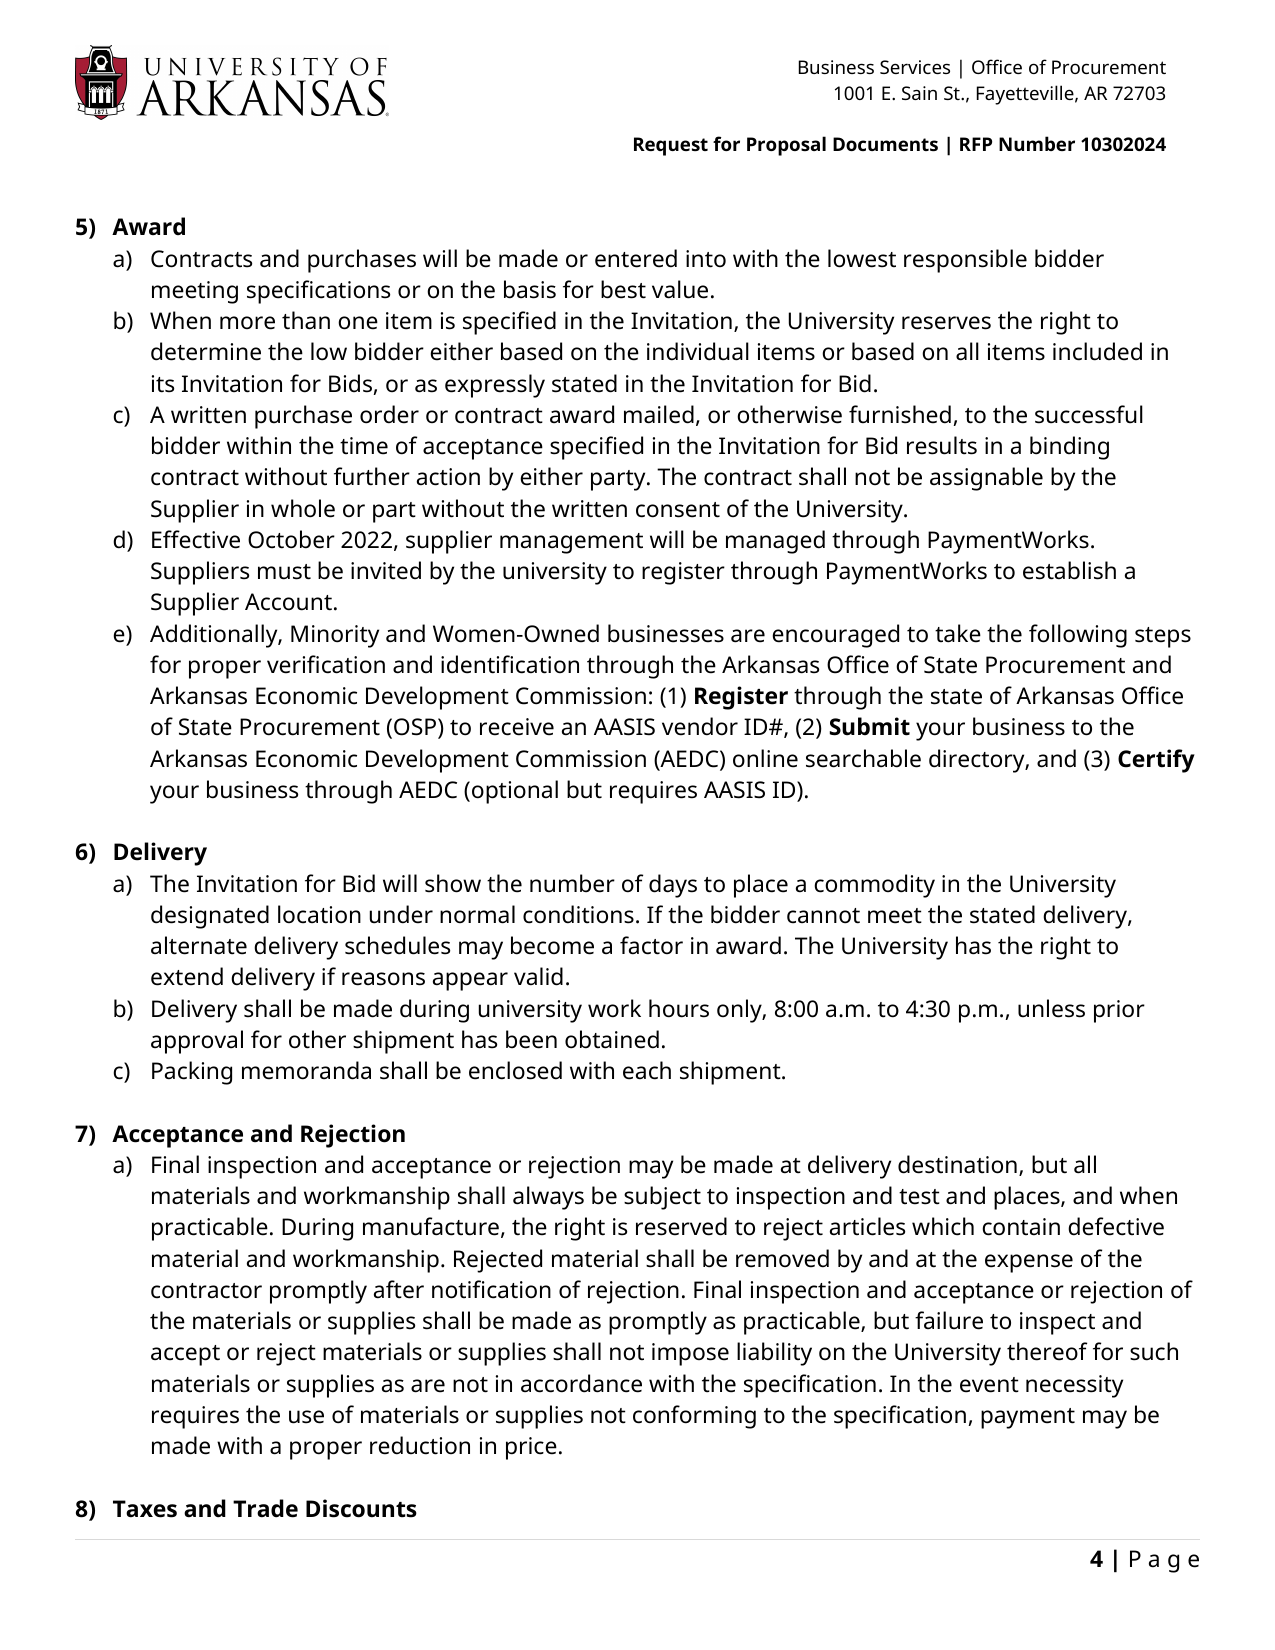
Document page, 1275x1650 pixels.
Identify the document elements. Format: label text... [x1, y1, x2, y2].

picture [75, 45, 389, 120]
list Delivery shall be made during university work hours only, 8:00 a.m. to 4:30 p.m., unless prior approval for other shipment has been obtained. [112, 992, 1200, 1055]
list Contracts and purchases will be made or entered into with the lowest responsible bidder meeting specifications or on the basis for best value. [112, 242, 1200, 305]
list Acceptance and Rejection [75, 1117, 1200, 1149]
list The Invitation for Bid will show the number of days to place a commodity in the University designated location under normal conditions. If the bidder cannot meet the stated delivery, alternate delivery schedules may become a factor in award. The University has the right to extend delivery if reasons appear valid. [112, 867, 1200, 992]
list Packing memoranda shall be enclosed with each shipment. [112, 1055, 1200, 1086]
list Final inspection and acceptance or rejection may be made at delivery destination, but all materials and workmanship shall always be subject to inspection and test and places, and when practicable. During manufacture, the right is reserved to reject articles which contain defective material and workmanship. Rejected material shall be removed by and at the expense of the contractor promptly after notification of rejection. Final inspection and acceptance or rejection of the materials or supplies shall be made as promptly as practicable, but failure to inspect and accept or reject materials or supplies shall not impose liability on the University thereof for such materials or supplies as are not in accordance with the specification. In the event necessity requires the use of materials or supplies not conforming to the specification, payment may be made with a proper reduction in price. [112, 1149, 1200, 1461]
list Additionally, Minority and Women-Owned businesses are encouraged to take the following steps for proper verification and identification through the Arkansas Office of State Procurement and Arkansas Economic Development Commission: (1) Register through the state of Arkansas Office of State Procurement (OSP) to receive an AASIS vendor ID#, (2) Submit your business to the Arkansas Economic Development Commission (AEDC) online searchable directory, and (3) Certify your business through AEDC (optional but requires AASIS ID). [112, 617, 1200, 805]
list Taxes and Trade Discounts [75, 1492, 1200, 1524]
list Award [75, 211, 1200, 242]
list Delivery [75, 836, 1200, 867]
list When more than one item is specified in the Invitation, the University reserves the right to determine the low bidder either based on the individual items or based on all items included in its Invitation for Bids, or as expressly stated in the Invitation for Bid. [112, 305, 1200, 399]
list Effective October 2022, supplier management will be managed through PaymentWorks. Suppliers must be invited by the university to register through PaymentWorks to establish a Supplier Account. [112, 524, 1200, 617]
list A written purchase order or contract award mailed, or otherwise furnished, to the successful bidder within the time of acceptance specified in the Invitation for Bid results in a binding contract without further action by either party. The contract shall not be assignable by the Supplier in whole or part without the written consent of the University. [112, 399, 1200, 524]
